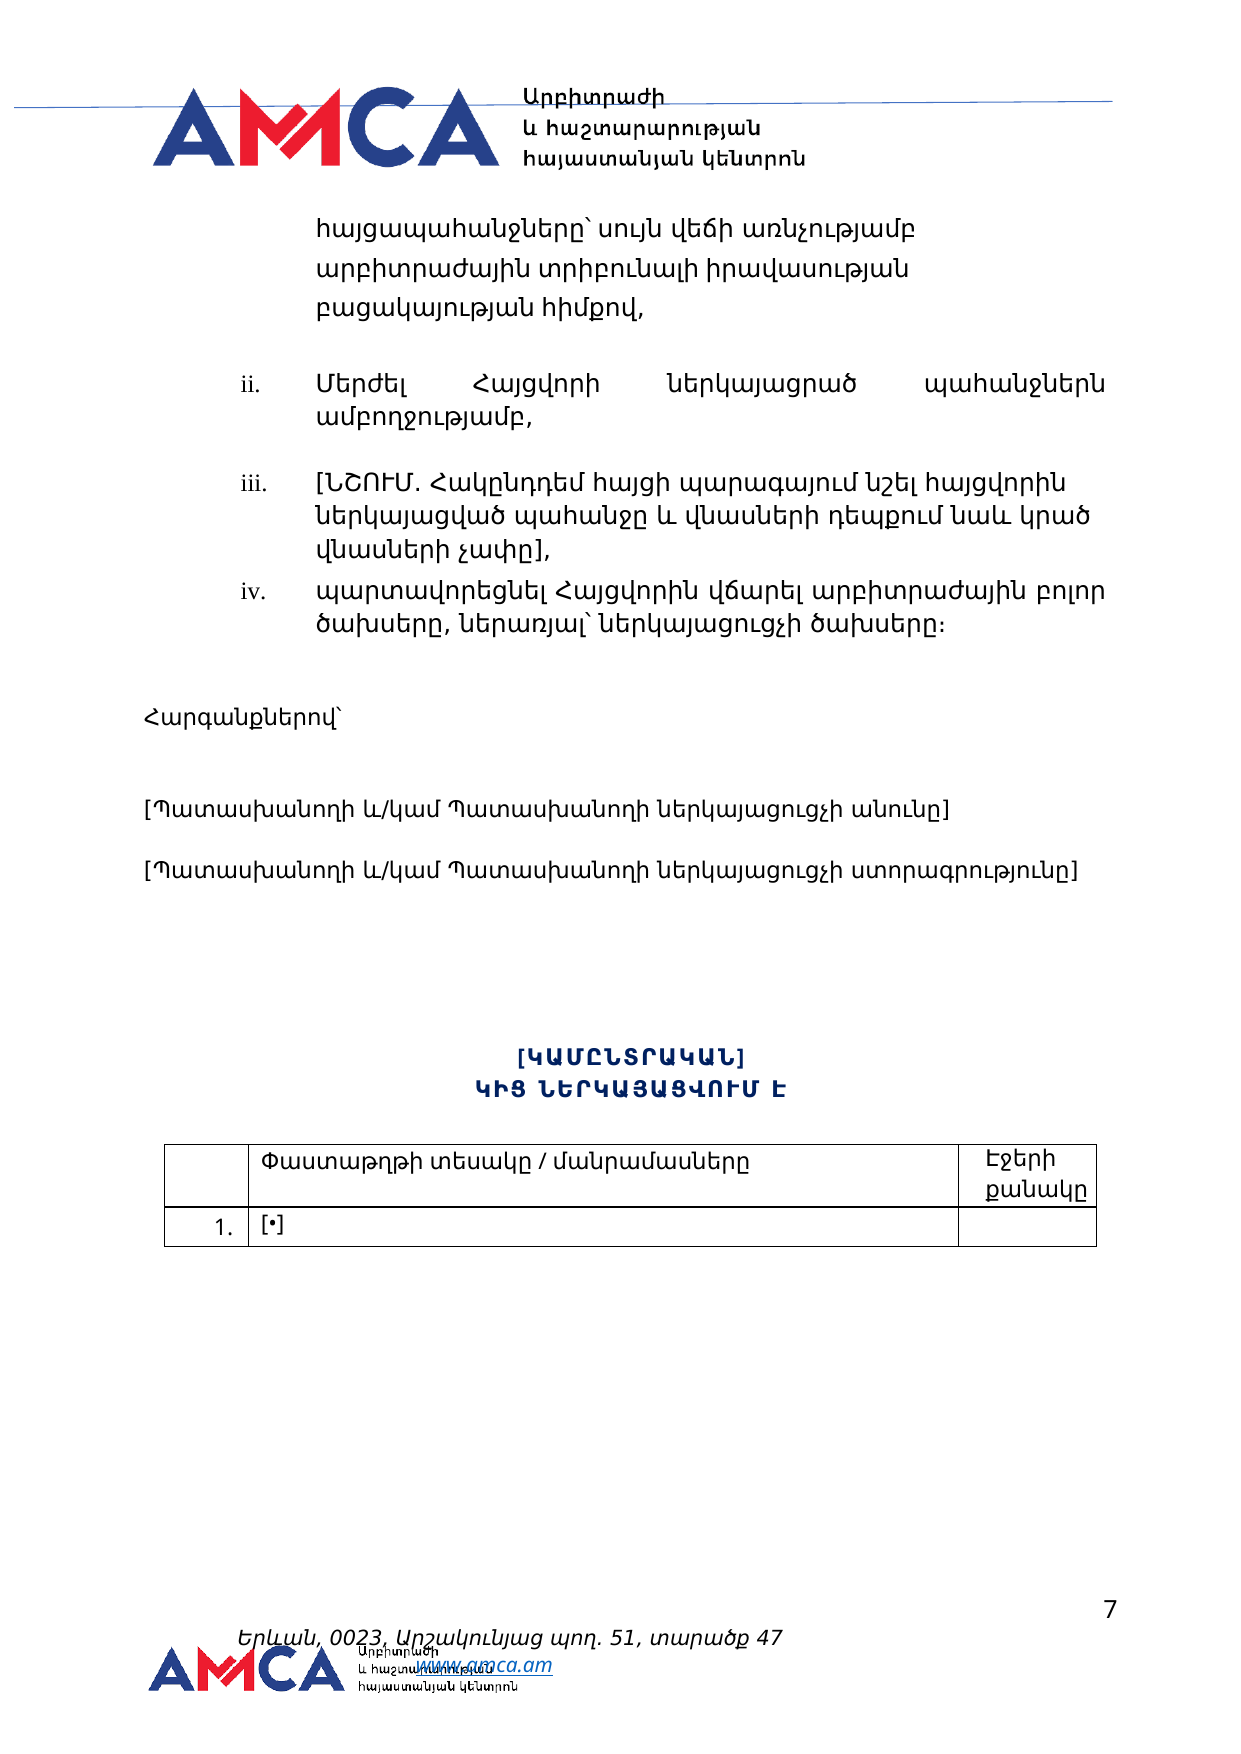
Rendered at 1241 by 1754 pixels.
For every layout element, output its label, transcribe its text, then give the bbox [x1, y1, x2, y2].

text Հարգանքներով՝ [144, 704, 1117, 731]
picture [332, 1636, 339, 1644]
text ԿԻՑ ՆԵՐԿԱՅԱՑՎՈՒՄ Է [144, 1077, 1117, 1103]
list Մերժել Հայցվորի ներկայացրած պահանջներն ամբողջությամբ, [240, 369, 1107, 432]
text [ԿԱՄԸՆՏՐԱԿԱՆ] [144, 1041, 1117, 1072]
text [Պատասխանողի և/կամ Պատասխանողի ներկայացուցչի ստորագրությունը] [144, 857, 1117, 884]
table_cell 1. [165, 1208, 248, 1246]
table_header [165, 1145, 248, 1206]
picture [345, 1636, 352, 1644]
table_cell [959, 1208, 1096, 1246]
table_header Փաստաթղթի տեսակը / մանրամասները [249, 1145, 958, 1206]
picture [398, 1636, 407, 1644]
table_cell [•] [249, 1208, 958, 1246]
text [Պատասխանողի և/կամ Պատասխանողի ներկայացուցչի անունը] [144, 796, 1117, 822]
list [ՆՇՈՒՄ. Հակընդդեմ հայցի պարագայում նշել հայցվորին ներկայացված պահանջը և վնասների դեպքում նաև կրած վնասների չափը], [240, 468, 1117, 564]
picture [143, 75, 809, 174]
table_header Էջերի քանակը [959, 1145, 1096, 1206]
list պարտավորեցնել Հայցվորին վճարել արբիտրաժային բոլոր ծախսերը, ներառյալ՝ ներկայացուցչի ծախսերը։ [240, 576, 1107, 639]
picture [145, 1636, 526, 1702]
